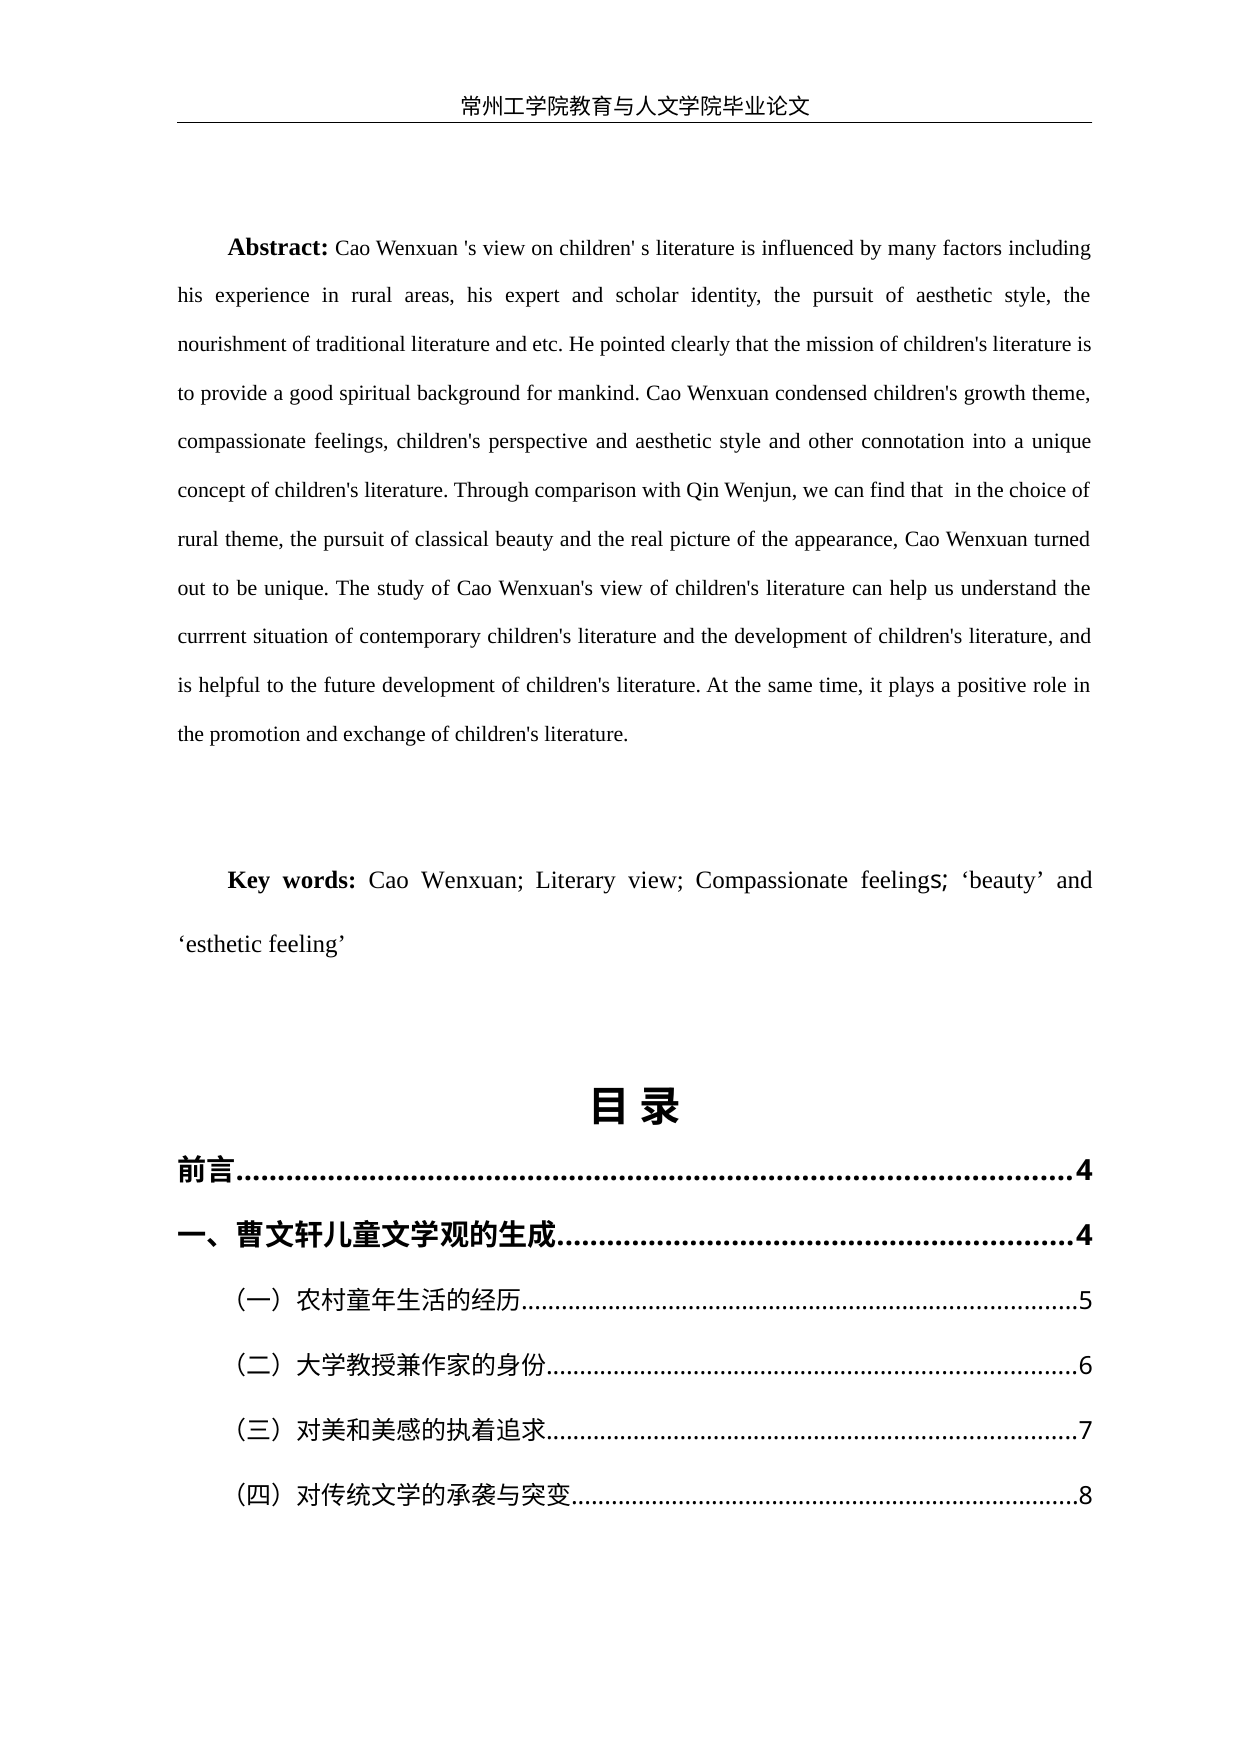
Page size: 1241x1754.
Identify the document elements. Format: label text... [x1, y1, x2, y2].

text 目 录 [177, 1071, 1092, 1136]
text （二）大学教授兼作家的身份 6 [221, 1331, 1092, 1396]
text （四）对传统文学的承袭与突变 8 [221, 1461, 1092, 1526]
text 一、曹文轩儿童文学观的生成 4 [177, 1201, 1092, 1266]
text Key words: Cao Wenxuan; Literary view; Compassionate feelings; ‘beauty’ and ‘esthetic feeling’ [177, 846, 1092, 960]
text Abstract: Cao Wenxuan 's view on children' s literature is influenced by many factors including his experience in rural areas, his expert and scholar identity, the pursuit of aesthetic style, the nourishment of traditional literature and etc. He pointed clearly that the mission of children's literature is to provide a good spiritual background for mankind. Cao Wenxuan condensed children's growth theme, compassionate feelings, children's perspective and aesthetic style and other connotation into a unique concept of children's literature. Through comparison with Qin Wenjun, we can find that in the choice of rural theme, the pursuit of classical beauty and the real picture of the appearance, Cao Wenxuan turned out to be unique. The study of Cao Wenxuan's view of children's literature can help us understand the currrent situation of contemporary children's literature and the development of children's literature, and is helpful to the future development of children's literature. At the same time, it plays a positive role in the promotion and exchange of children's literature. [177, 230, 1092, 750]
text （一）农村童年生活的经历 5 [221, 1266, 1092, 1331]
text （三）对美和美感的执着追求 7 [221, 1396, 1092, 1461]
text 前言 4 [177, 1136, 1092, 1201]
